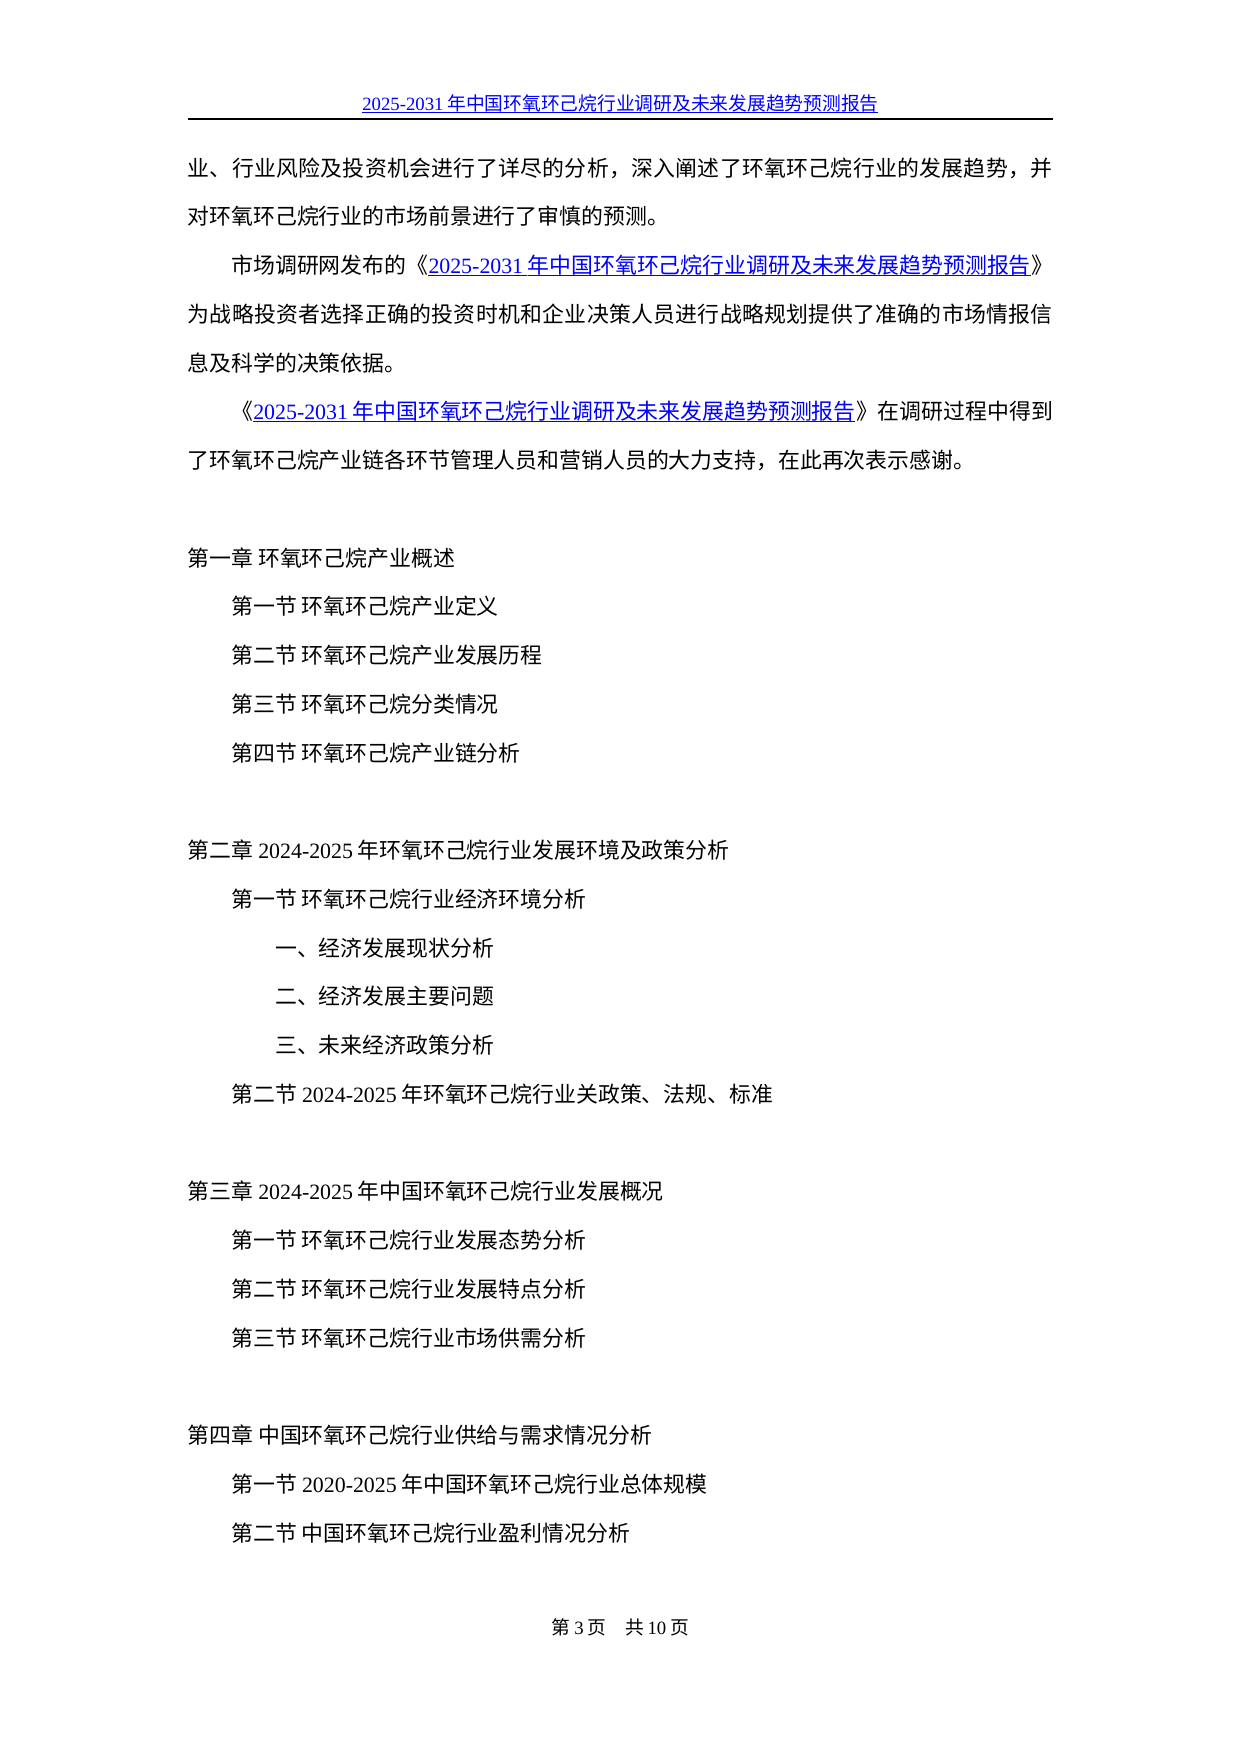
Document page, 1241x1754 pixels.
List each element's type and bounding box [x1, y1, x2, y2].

text [187, 150, 1053, 1548]
